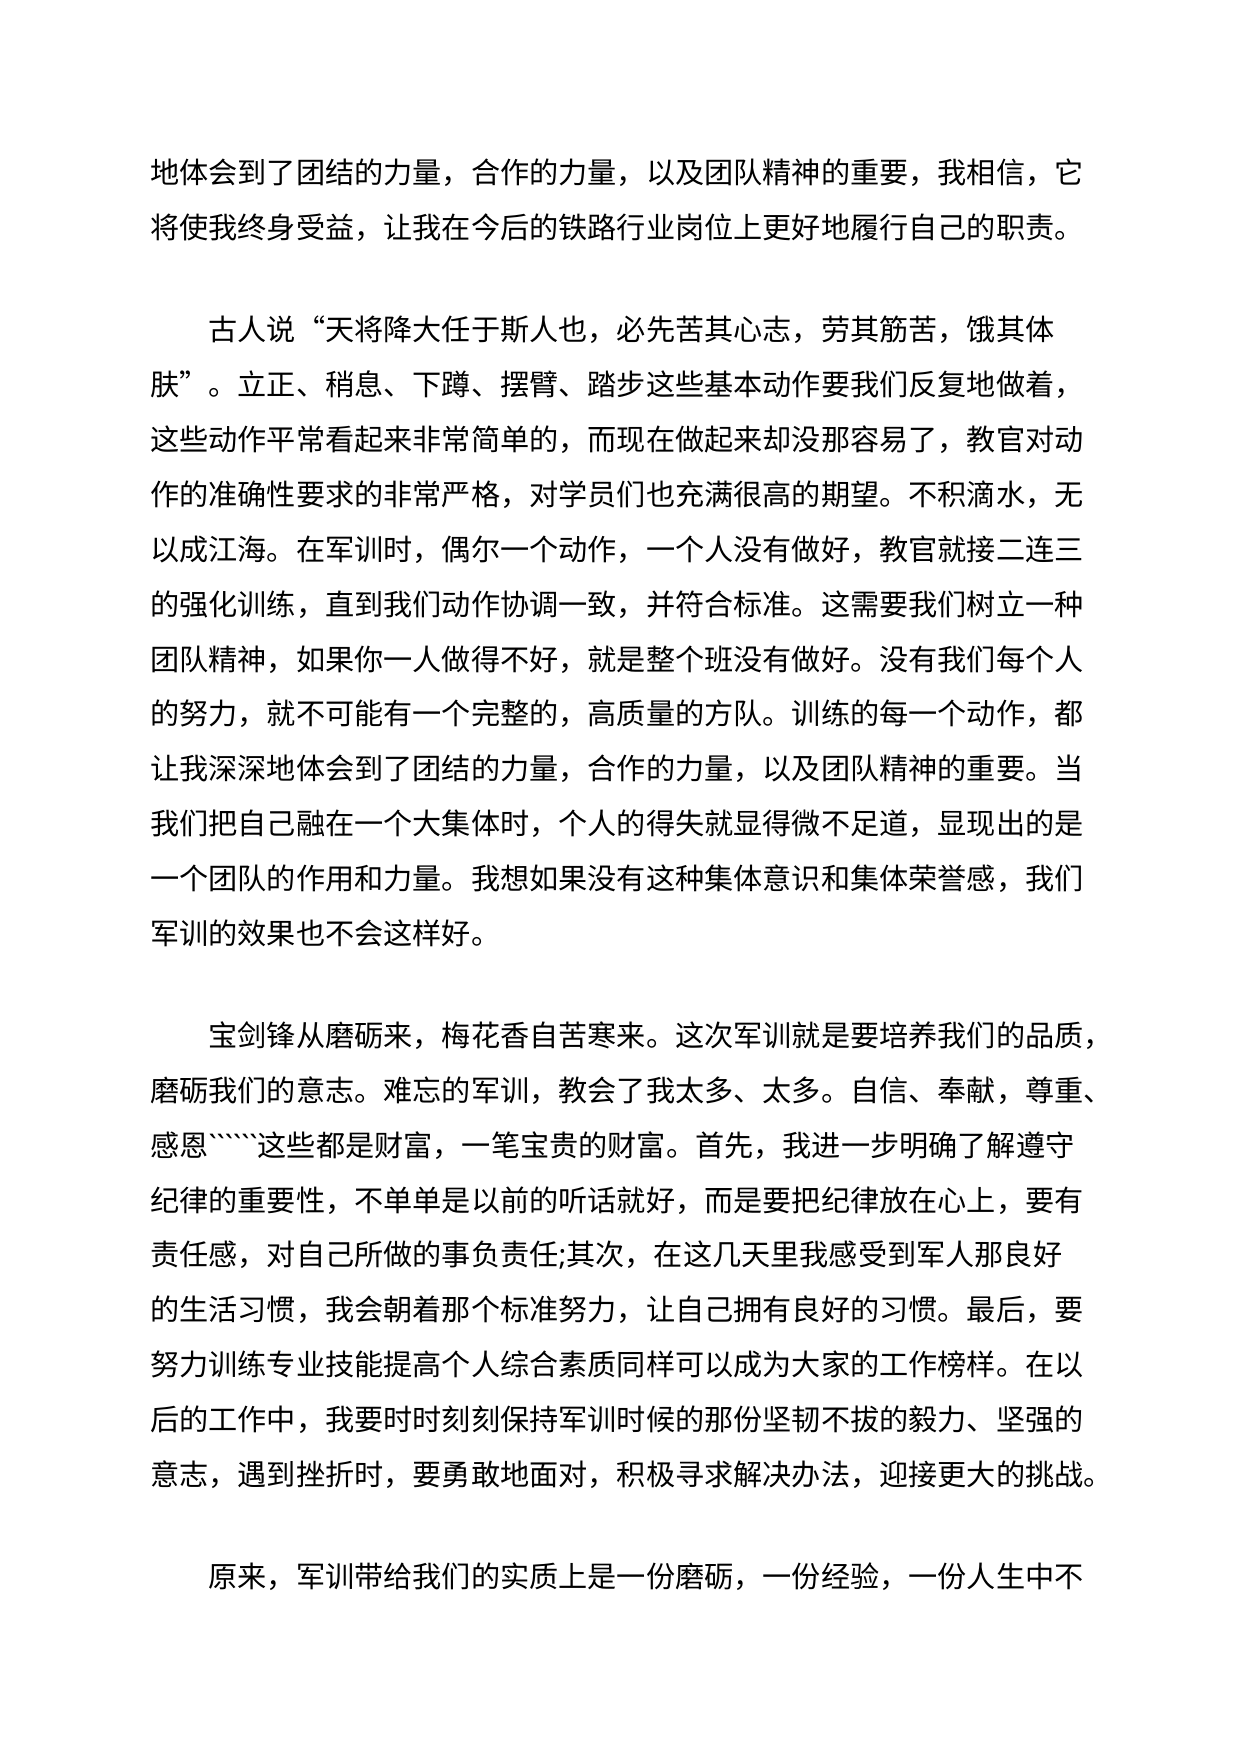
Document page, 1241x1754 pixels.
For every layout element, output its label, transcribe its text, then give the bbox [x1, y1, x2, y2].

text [150, 1553, 1090, 1596]
text 宝剑锋从磨砺来，梅花香自苦寒来。这次军训就是要培养我们的品质，磨砺我们的意志。难忘的军训，教会了我太多、太多。自信、奉献，尊重、感恩``````这些都是财富，一笔宝贵的财富。首先，我进一步明确了解遵守纪律的重要性，不单单是以前的听话就好，而是要把纪律放在心上，要有责任感，对自己所做的事负责任;其次，在这几天里我感受到军人那良好的生活习惯，我会朝着那个标准努力，让自己拥有良好的习惯。最后，要努力训练专业技能提高个人综合素质同样可以成为大家的工作榜样。在以后的工作中，我要时时刻刻保持军训时候的那份坚韧不拔的毅力、坚强的意志，遇到挫折时，要勇敢地面对，积极寻求解决办法，迎接更大的挑战。 [150, 1012, 1090, 1494]
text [150, 150, 1090, 247]
text 古人说“天将降大任于斯人也，必先苦其心志，劳其筋苦，饿其体肤”。立正、稍息、下蹲、摆臂、踏步这些基本动作要我们反复地做着，这些动作平常看起来非常简单的，而现在做起来却没那容易了，教官对动作的准确性要求的非常严格，对学员们也充满很高的期望。不积滴水，无以成江海。在军训时，偶尔一个动作，一个人没有做好，教官就接二连三的强化训练，直到我们动作协调一致，并符合标准。这需要我们树立一种团队精神，如果你一人做得不好，就是整个班没有做好。没有我们每个人的努力，就不可能有一个完整的，高质量的方队。训练的每一个动作，都让我深深地体会到了团结的力量，合作的力量，以及团队精神的重要。当我们把自己融在一个大集体时，个人的得失就显得微不足道，显现出的是一个团队的作用和力量。我想如果没有这种集体意识和集体荣誉感，我们军训的效果也不会这样好。 [150, 307, 1090, 953]
